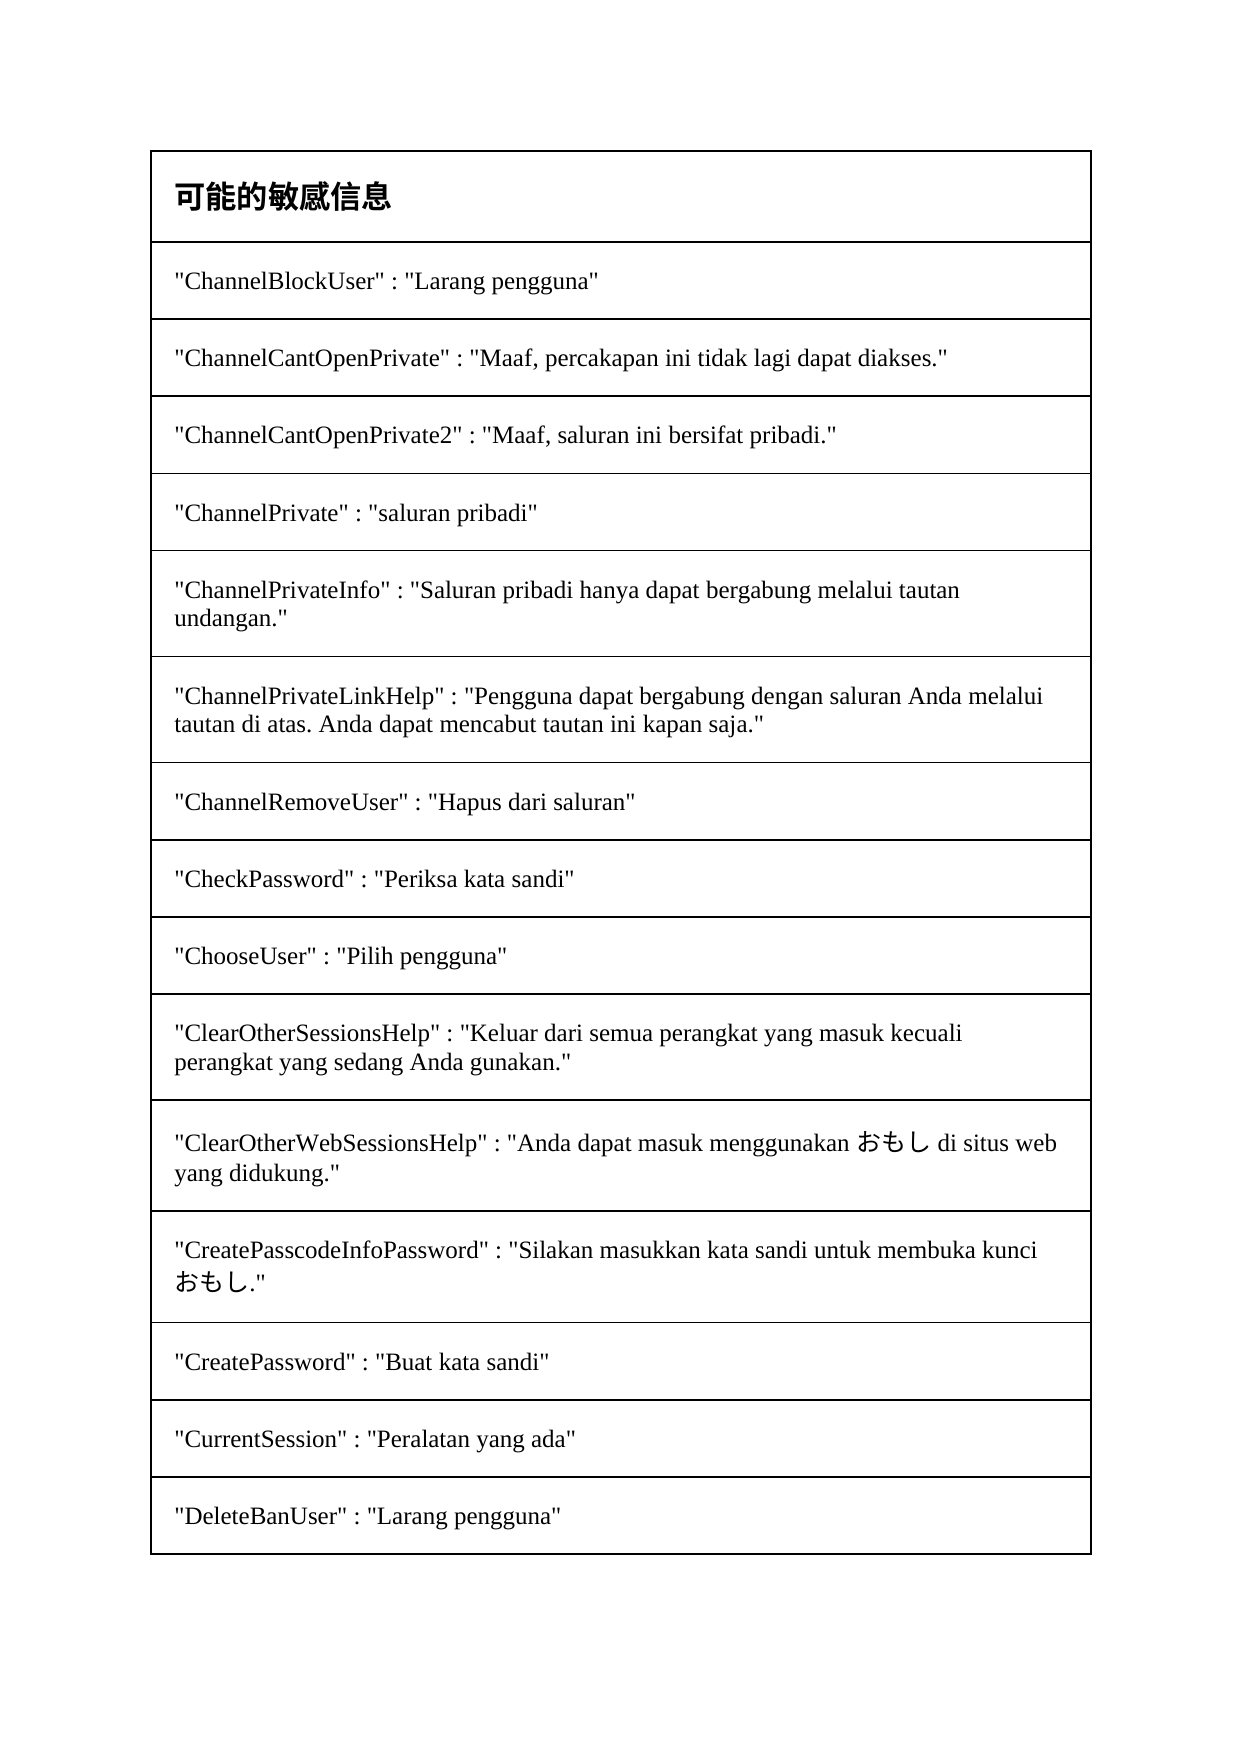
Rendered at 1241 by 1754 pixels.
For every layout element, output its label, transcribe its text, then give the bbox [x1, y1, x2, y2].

table_cell "CurrentSession" : "Peralatan yang ada" [152, 1401, 1090, 1476]
table_cell "ChannelPrivateInfo" : "Saluran pribadi hanya dapat bergabung melalui tautan undangan." [152, 551, 1090, 656]
table_cell "ClearOtherSessionsHelp" : "Keluar dari semua perangkat yang masuk kecuali perangkat yang sedang Anda gunakan." [152, 995, 1090, 1099]
table_cell "ChannelBlockUser" : "Larang pengguna" [152, 243, 1090, 318]
table_cell "ClearOtherWebSessionsHelp" : "Anda dapat masuk menggunakan おもし di situs web yang didukung." [152, 1101, 1090, 1210]
table_cell "ChannelRemoveUser" : "Hapus dari saluran" [152, 763, 1090, 839]
table_cell "CheckPassword" : "Periksa kata sandi" [152, 841, 1090, 916]
table_cell "ChannelCantOpenPrivate2" : "Maaf, saluran ini bersifat pribadi." [152, 397, 1090, 473]
table_cell "ChooseUser" : "Pilih pengguna" [152, 918, 1090, 993]
table_cell "CreatePassword" : "Buat kata sandi" [152, 1323, 1090, 1399]
table_header 可能的敏感信息 [152, 152, 1090, 241]
table_cell "DeleteBanUser" : "Larang pengguna" [152, 1478, 1090, 1553]
table_cell "ChannelPrivate" : "saluran pribadi" [152, 474, 1090, 550]
table_cell "CreatePasscodeInfoPassword" : "Silakan masukkan kata sandi untuk membuka kunci おもし." [152, 1212, 1090, 1322]
table_cell "ChannelPrivateLinkHelp" : "Pengguna dapat bergabung dengan saluran Anda melalui tautan di atas. Anda dapat mencabut tautan ini kapan saja." [152, 657, 1090, 762]
table_cell "ChannelCantOpenPrivate" : "Maaf, percakapan ini tidak lagi dapat diakses." [152, 320, 1090, 395]
